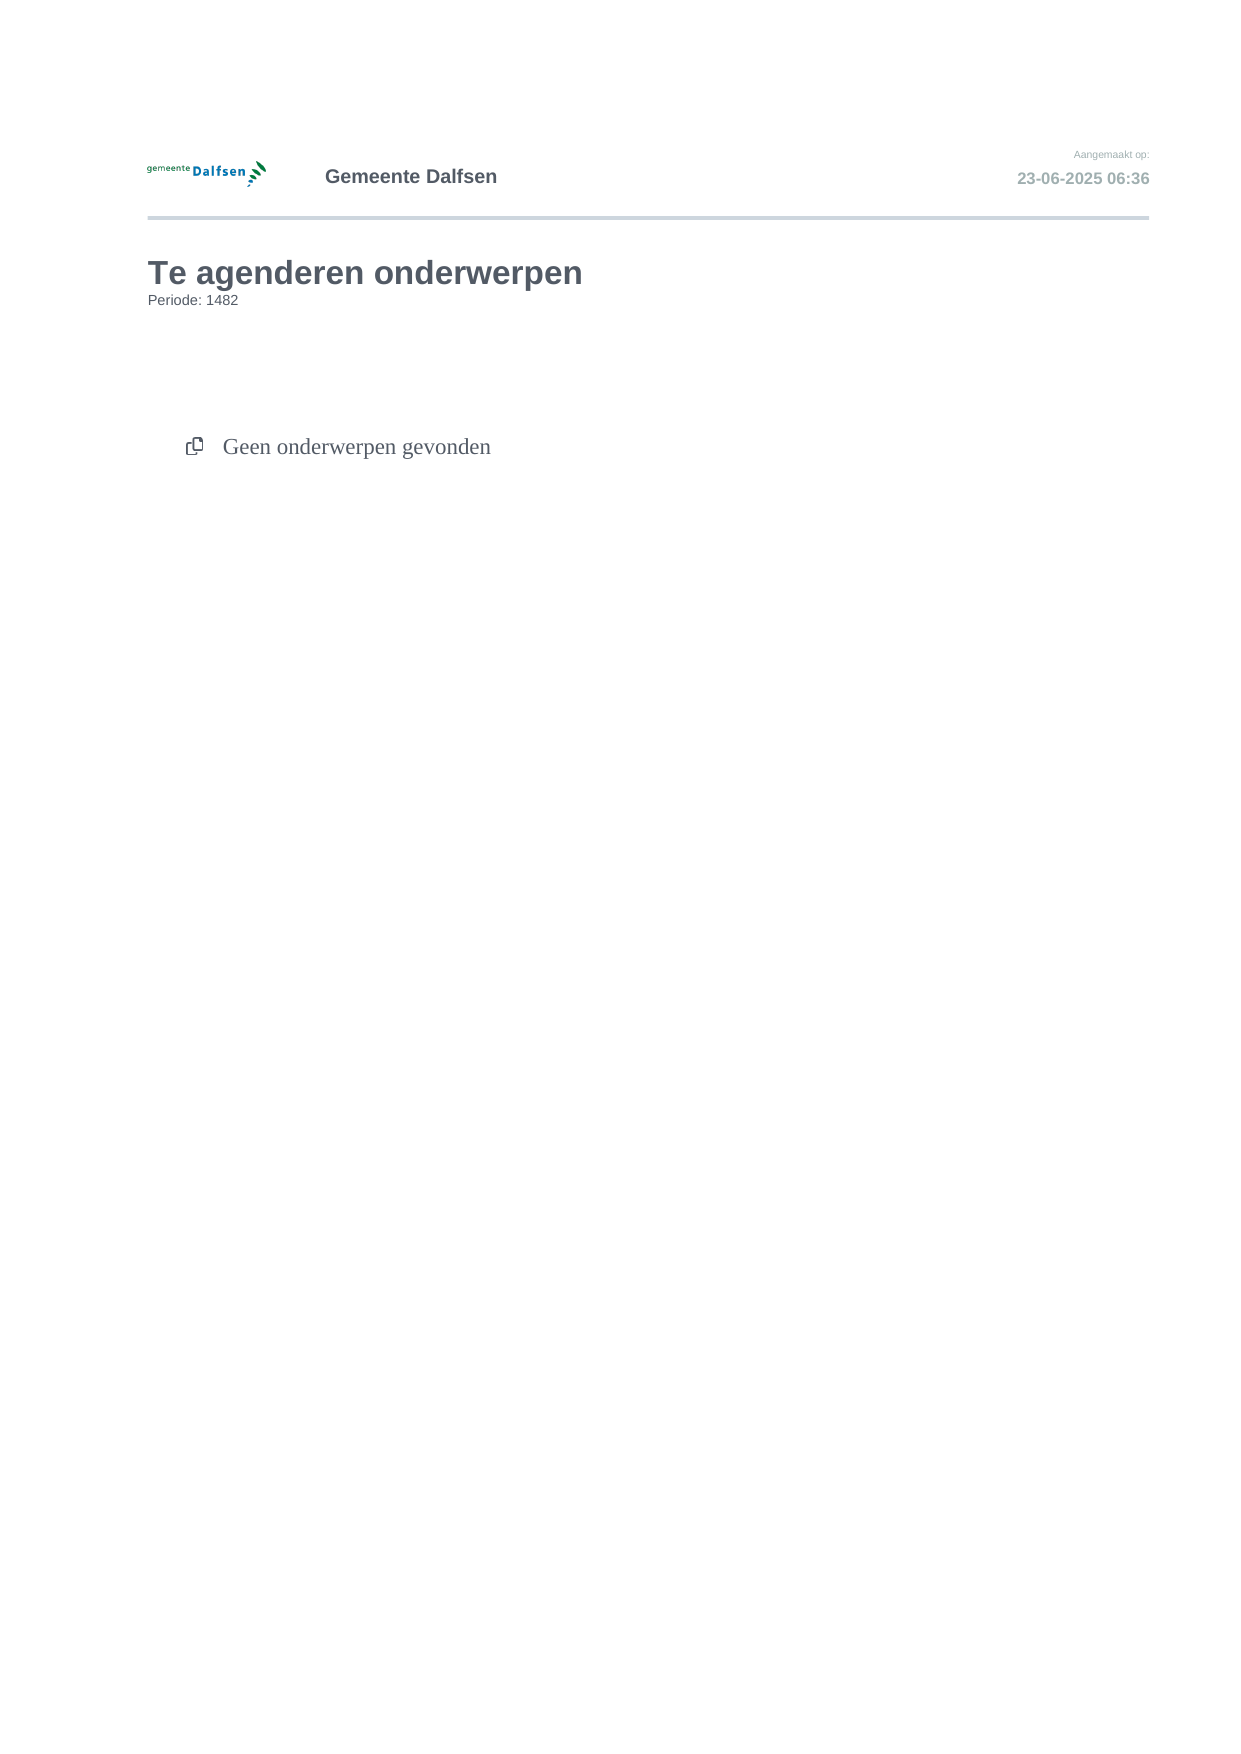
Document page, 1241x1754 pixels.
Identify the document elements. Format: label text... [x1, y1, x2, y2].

table_header Te agenderen onderwerpen [148, 245, 727, 292]
picture [186, 437, 203, 455]
table_cell 23-06-2025 06:36 [727, 161, 1149, 188]
table_cell Periode: 1482 [148, 292, 727, 325]
table_header Aangemaakt op: [727, 148, 1149, 161]
picture [147, 161, 266, 187]
table_header Gemeente Dalfsen [325, 148, 727, 188]
list Geen onderwerpen gevonden [185, 433, 1093, 459]
table_header [148, 148, 325, 188]
picture [147, 216, 1150, 220]
